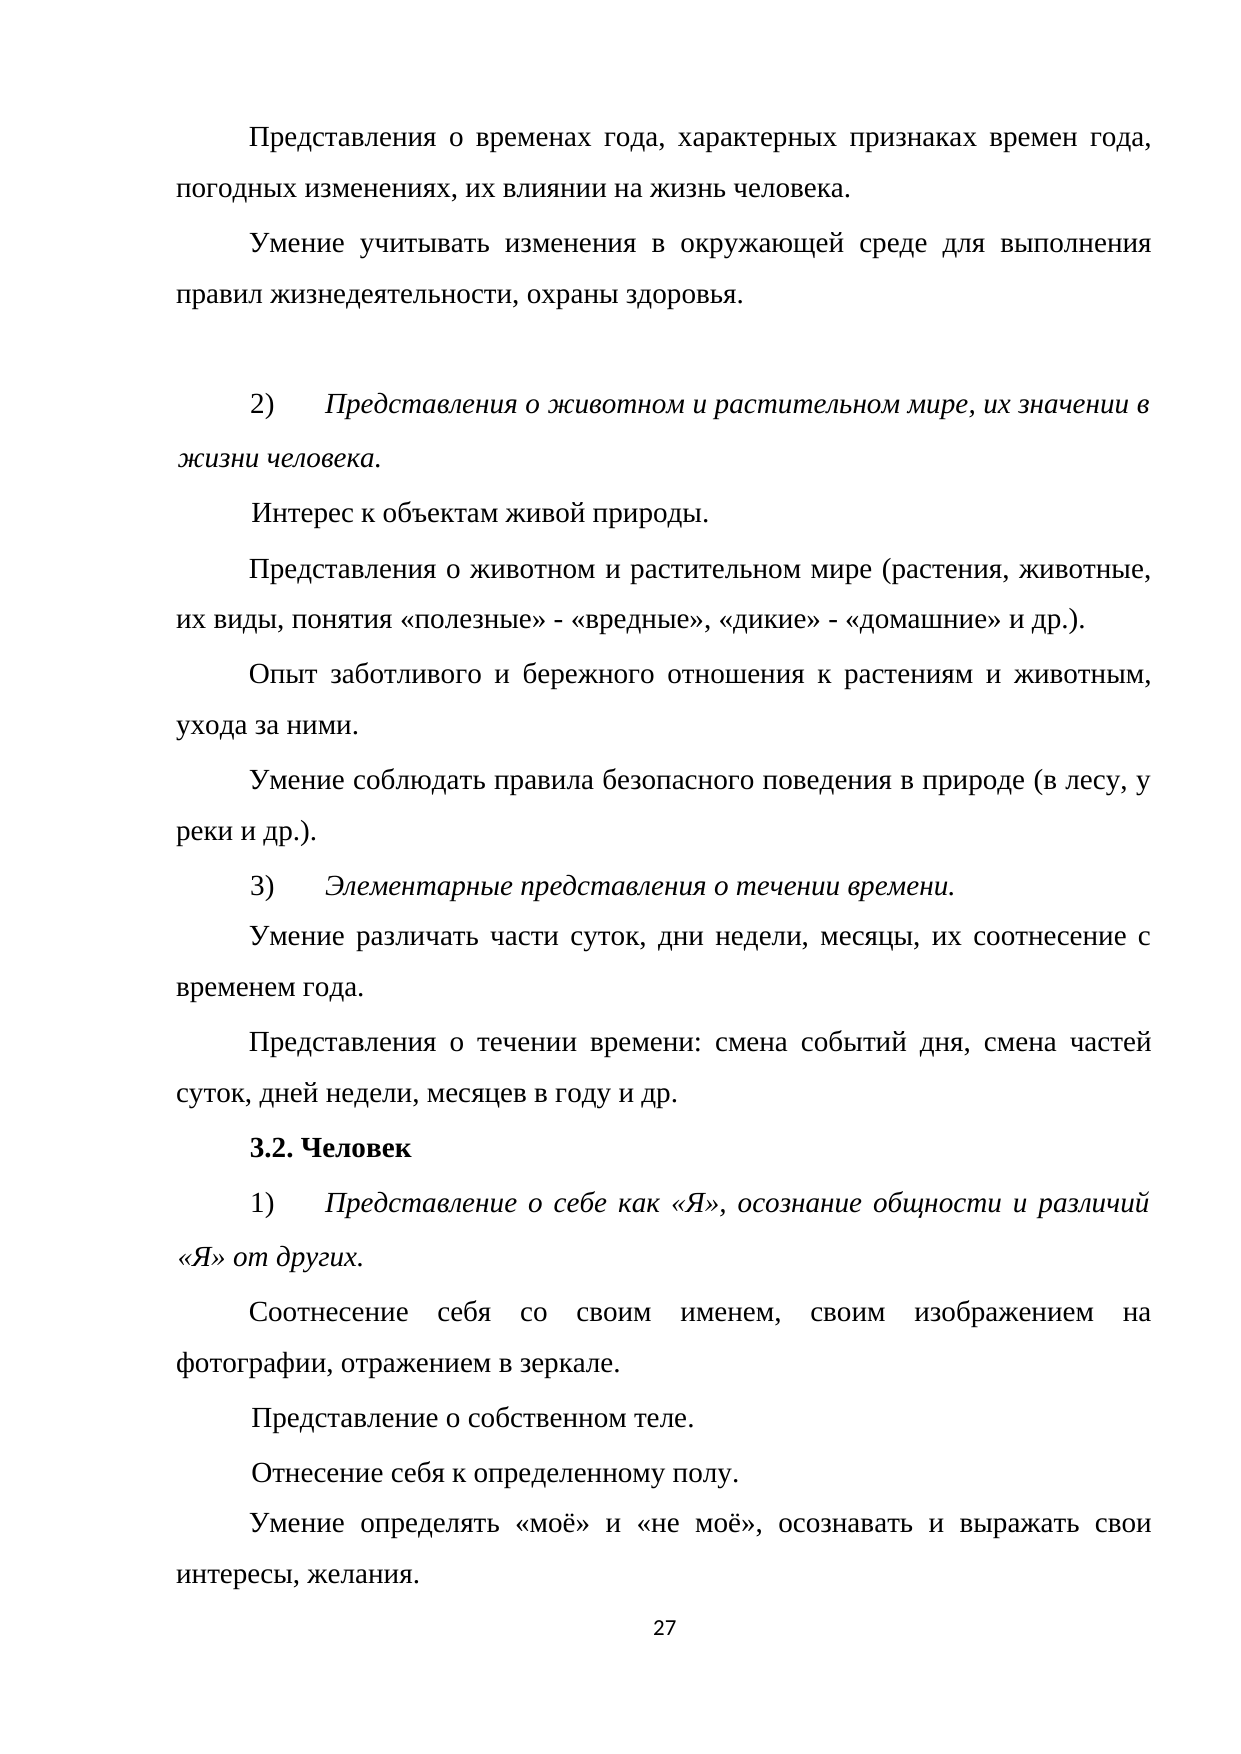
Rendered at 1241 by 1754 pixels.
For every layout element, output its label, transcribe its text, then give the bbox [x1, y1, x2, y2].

text Опыт заботливого и бережного отношения к растениям и животным, ухода за ними. [176, 657, 1152, 741]
text Умение учитывать изменения в окружающей среде для выполнения правил жизнедеятельности, охраны здоровья. [176, 225, 1152, 309]
list Элементарные представления о течении времени. [177, 868, 1153, 902]
text Интерес к объектам живой природы. [251, 495, 1152, 529]
text Умение определять «моё» и «не моё», осознавать и выражать свои интересы, желания. [176, 1505, 1152, 1589]
text Представления о течении времени: смена событий дня, смена частей суток, дней недели, месяцев в году и др. [176, 1024, 1152, 1108]
text Соотнесение себя со своим именем, своим изображением на фотографии, отражением в зеркале. [176, 1294, 1152, 1378]
text Представления о временах года, характерных признаках времен года, погодных изменениях, их влиянии на жизнь человека. [176, 119, 1152, 203]
list Представление о себе как «Я», осознание общности и различий «Я» от других. [177, 1185, 1153, 1272]
text Отнесение себя к определенному полу. [251, 1455, 1152, 1489]
text Умение соблюдать правила безопасного поведения в природе (в лесу, у реки и др.). [176, 762, 1152, 847]
text Умение различать части суток, дни недели, месяцы, их соотнесение с временем года. [176, 918, 1152, 1003]
list Представления о животном и растительном мире, их значении в жизни человека. [177, 386, 1153, 473]
text 3.2. Человек [249, 1130, 1179, 1163]
text Представления о животном и растительном мире (растения, животные, их виды, понятия «полезные» - «вредные», «дикие» - «домашние» и др.). [176, 551, 1152, 635]
text Представление о собственном теле. [251, 1400, 1152, 1433]
